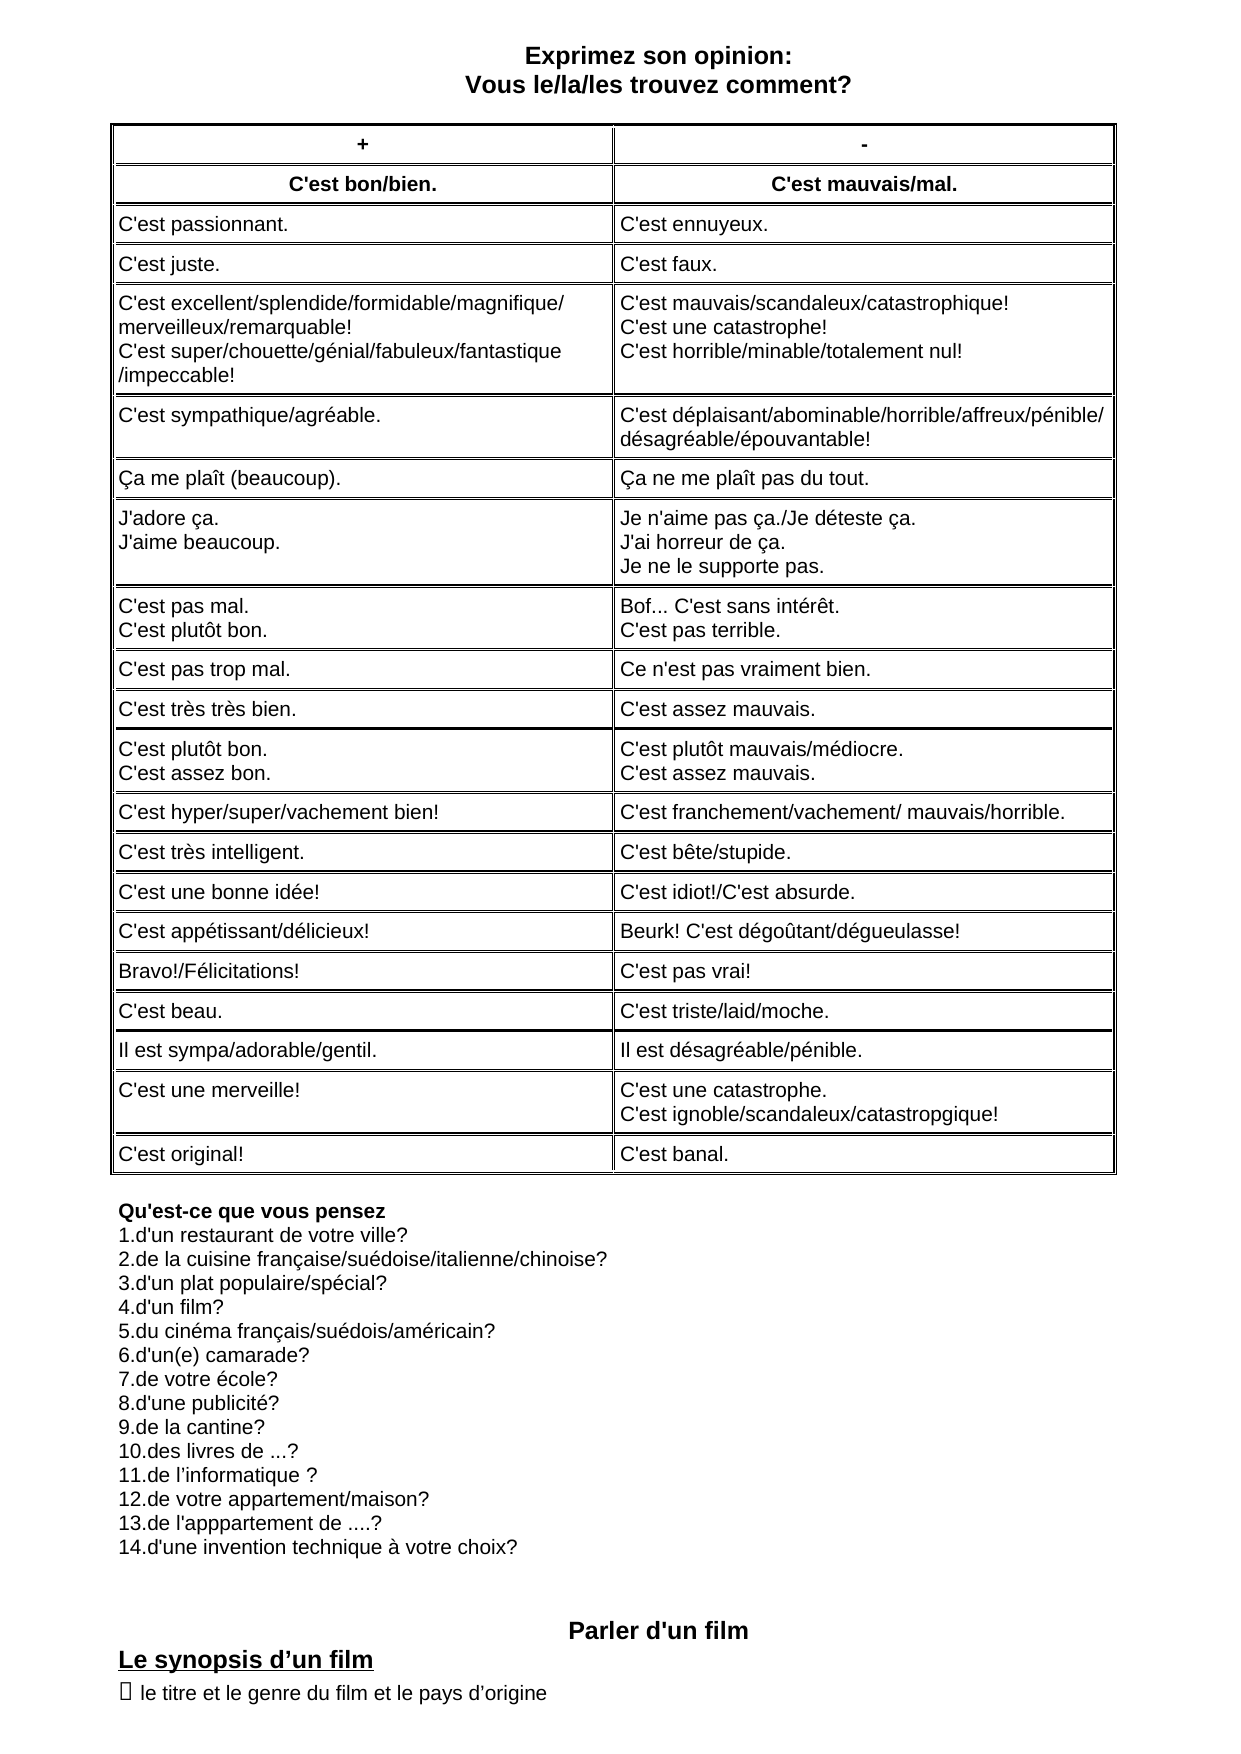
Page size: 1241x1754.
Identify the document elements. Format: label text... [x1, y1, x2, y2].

text Exprimez son opinion: [118, 41, 1199, 70]
text Parler d'un film [118, 1616, 1199, 1645]
table_cell C'est pas vrai! [615, 950, 1114, 989]
table_cell C'est faux. [614, 242, 1115, 282]
table_cell C'est pas trop mal. [112, 648, 613, 687]
table_cell C'est une catastrophe. C'est ignoble/scandaleux/catastropgique! [615, 1069, 1114, 1132]
text 8.d'une publicité? [118, 1391, 1199, 1415]
table_cell C'est très très bien. [114, 688, 612, 727]
table_cell C'est pas mal. C'est plutôt bon. [114, 584, 612, 648]
table_cell C'est assez mauvais. [615, 688, 1114, 727]
text 7.de votre école? [118, 1367, 1199, 1391]
text 13.de l'apppartement de ....? [118, 1511, 1199, 1534]
table_cell Bof... C'est sans intérêt. C'est pas terrible. [615, 584, 1114, 648]
table_cell C'est très intelligent. [114, 830, 612, 870]
table_cell C'est triste/laid/moche. [615, 989, 1114, 1029]
table_cell C'est excellent/splendide/formidable/magnifique/ merveilleux/remarquable! C'est super/chouette/génial/fabuleux/fantastique /impeccable! [112, 282, 613, 393]
table_cell C'est ennuyeux. [615, 202, 1114, 242]
table_cell C'est franchement/vachement/ mauvais/horrible. [614, 791, 1115, 830]
table_cell C'est passionnant. [114, 202, 612, 242]
text 11.de l’informatique ? [118, 1463, 1199, 1487]
text Le synopsis d’un film [118, 1645, 1199, 1673]
table_cell C'est bête/stupide. [615, 830, 1114, 870]
text 9.de la cantine? [118, 1415, 1199, 1439]
table_cell C'est beau. [114, 989, 612, 1029]
table_cell C'est mauvais/mal. [615, 163, 1114, 202]
text 4.d'un film? [118, 1295, 1199, 1319]
table_header + [114, 126, 613, 162]
table_cell C'est sympathique/agréable. [114, 393, 612, 457]
table_cell Ce n'est pas vraiment bien. [614, 648, 1115, 687]
table_cell Il est sympa/adorable/gentil. [114, 1029, 612, 1068]
text 6.d'un(e) camarade? [118, 1343, 1199, 1367]
table_cell C'est hyper/super/vachement bien! [112, 791, 613, 830]
table_header - [614, 126, 1113, 162]
text 14.d'une invention technique à votre choix? [118, 1534, 1199, 1558]
table_cell C'est original! [114, 1132, 613, 1172]
table_cell C'est une bonne idée! [114, 870, 612, 910]
table_cell Ça me plaît (beaucoup). [112, 457, 613, 496]
table_cell C'est appétissant/délicieux! [112, 910, 613, 949]
table_cell Je n'aime pas ça./Je déteste ça. J'ai horreur de ça. Je ne le supporte pas. [615, 496, 1114, 584]
text 2.de la cuisine française/suédoise/italienne/chinoise? [118, 1247, 1199, 1271]
table_cell C'est idiot!/C'est absurde. [615, 870, 1114, 910]
table_cell C'est plutôt bon. C'est assez bon. [114, 727, 612, 791]
table_cell C'est bon/bien. [114, 163, 612, 202]
table_cell J'adore ça. J'aime beaucoup. [114, 496, 612, 584]
table_cell C'est plutôt mauvais/médiocre. C'est assez mauvais. [615, 727, 1113, 791]
text Vous le/la/les trouvez comment? [118, 70, 1199, 99]
text  le titre et le genre du film et le pays d’origine [118, 1673, 1199, 1707]
table_cell C'est mauvais/scandaleux/catastrophique! C'est une catastrophe! C'est horrible/minable/totalement nul! [614, 282, 1115, 393]
text 3.d'un plat populaire/spécial? [118, 1271, 1199, 1295]
table_cell C'est déplaisant/abominable/horrible/affreux/pénible/ désagréable/épouvantable! [615, 393, 1114, 457]
table_cell Bravo!/Félicitations! [114, 950, 612, 989]
table_cell C'est juste. [112, 242, 613, 282]
table_cell Il est désagréable/pénible. [615, 1029, 1113, 1068]
table_cell Ça ne me plaît pas du tout. [614, 457, 1115, 496]
table_cell Beurk! C'est dégoûtant/dégueulasse! [614, 910, 1115, 949]
table_cell C'est une merveille! [114, 1069, 612, 1132]
text 5.du cinéma français/suédois/américain? [118, 1319, 1199, 1343]
text Qu'est-ce que vous pensez [118, 1199, 1199, 1223]
text 12.de votre appartement/maison? [118, 1487, 1199, 1511]
table_cell C'est banal. [614, 1132, 1114, 1172]
text 10.des livres de ...? [118, 1439, 1199, 1463]
text 1.d'un restaurant de votre ville? [118, 1223, 1199, 1247]
